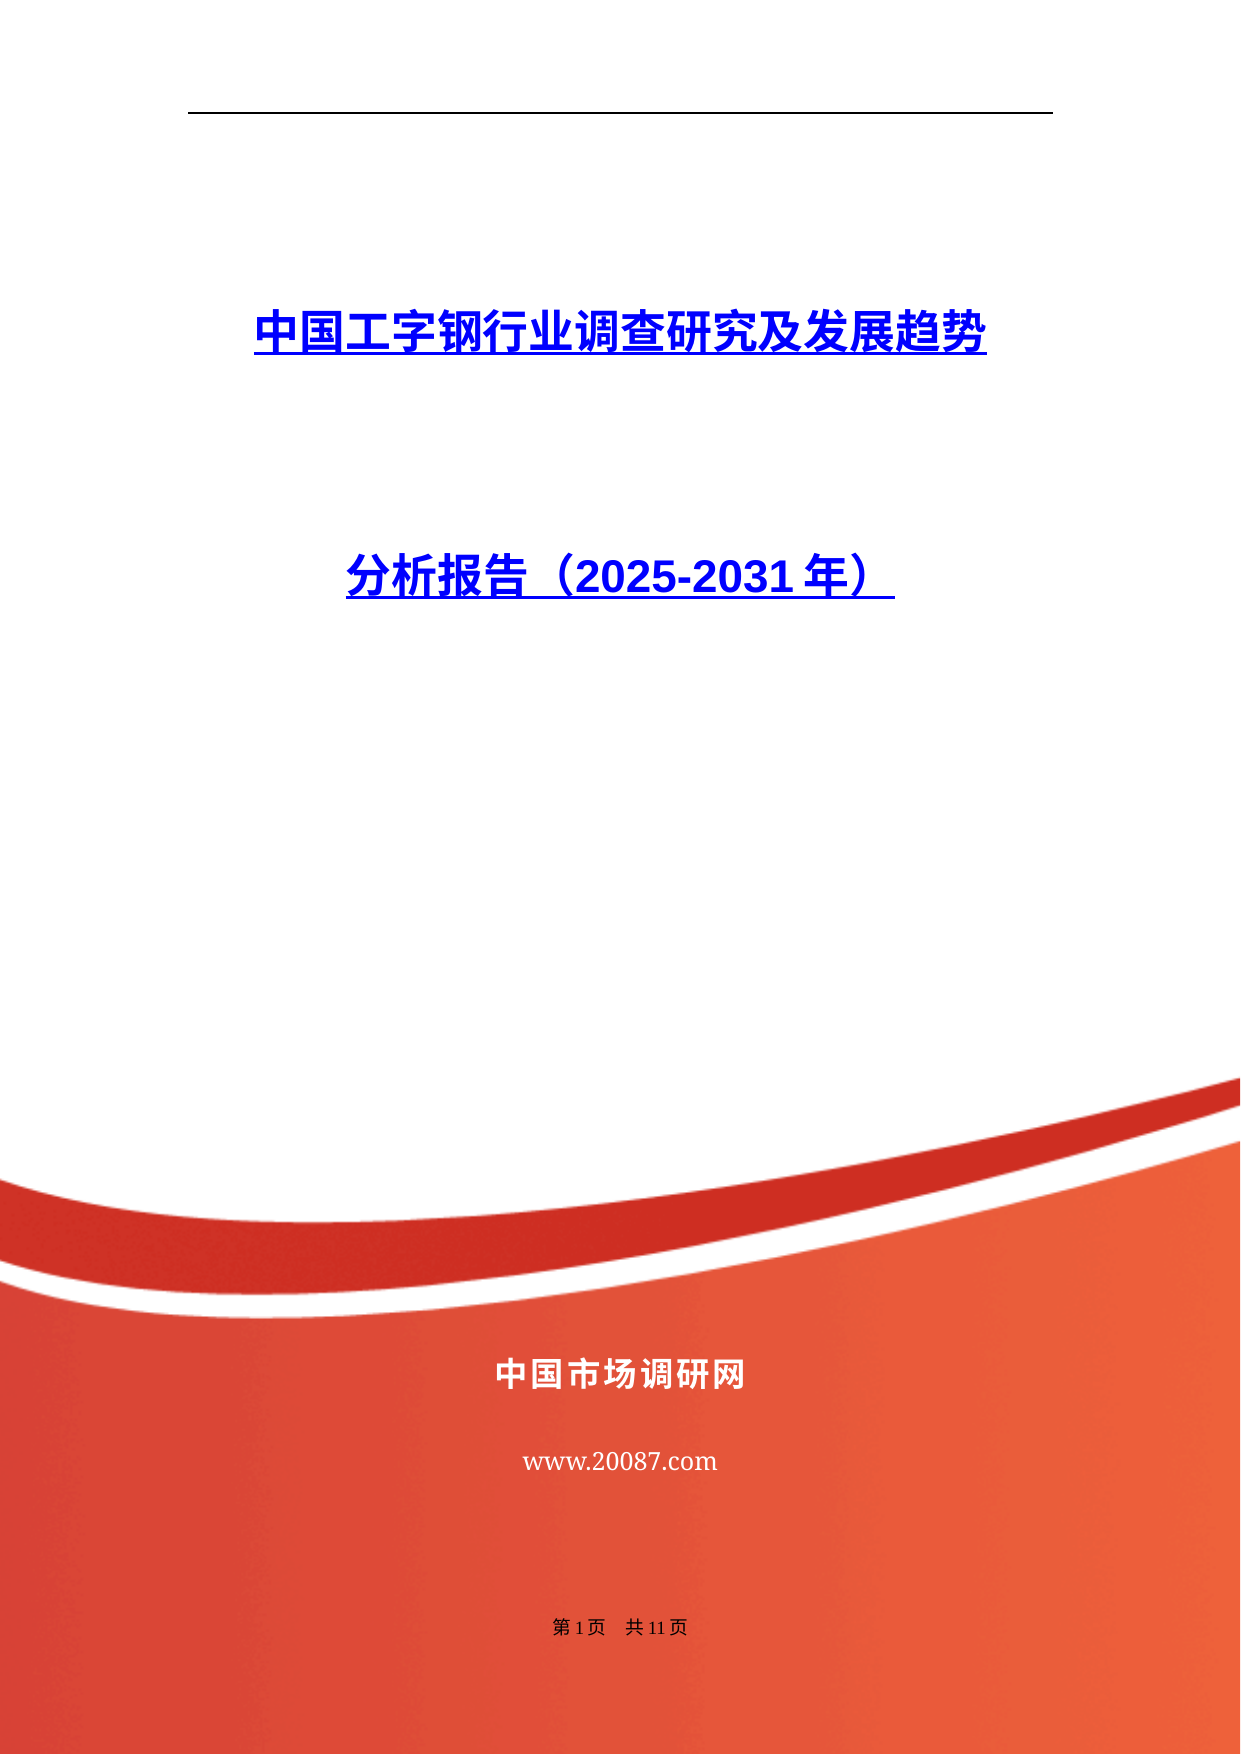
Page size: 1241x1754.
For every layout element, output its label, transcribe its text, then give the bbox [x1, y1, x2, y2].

subtitle 中国市场调研网 [187, 1339, 1053, 1404]
text www.20087.com [187, 1428, 1053, 1493]
picture [0, 1006, 1241, 1754]
table_header 中国工字钢行业调查研究及发展趋势分析报告（2025-2031年） [188, 207, 1053, 773]
